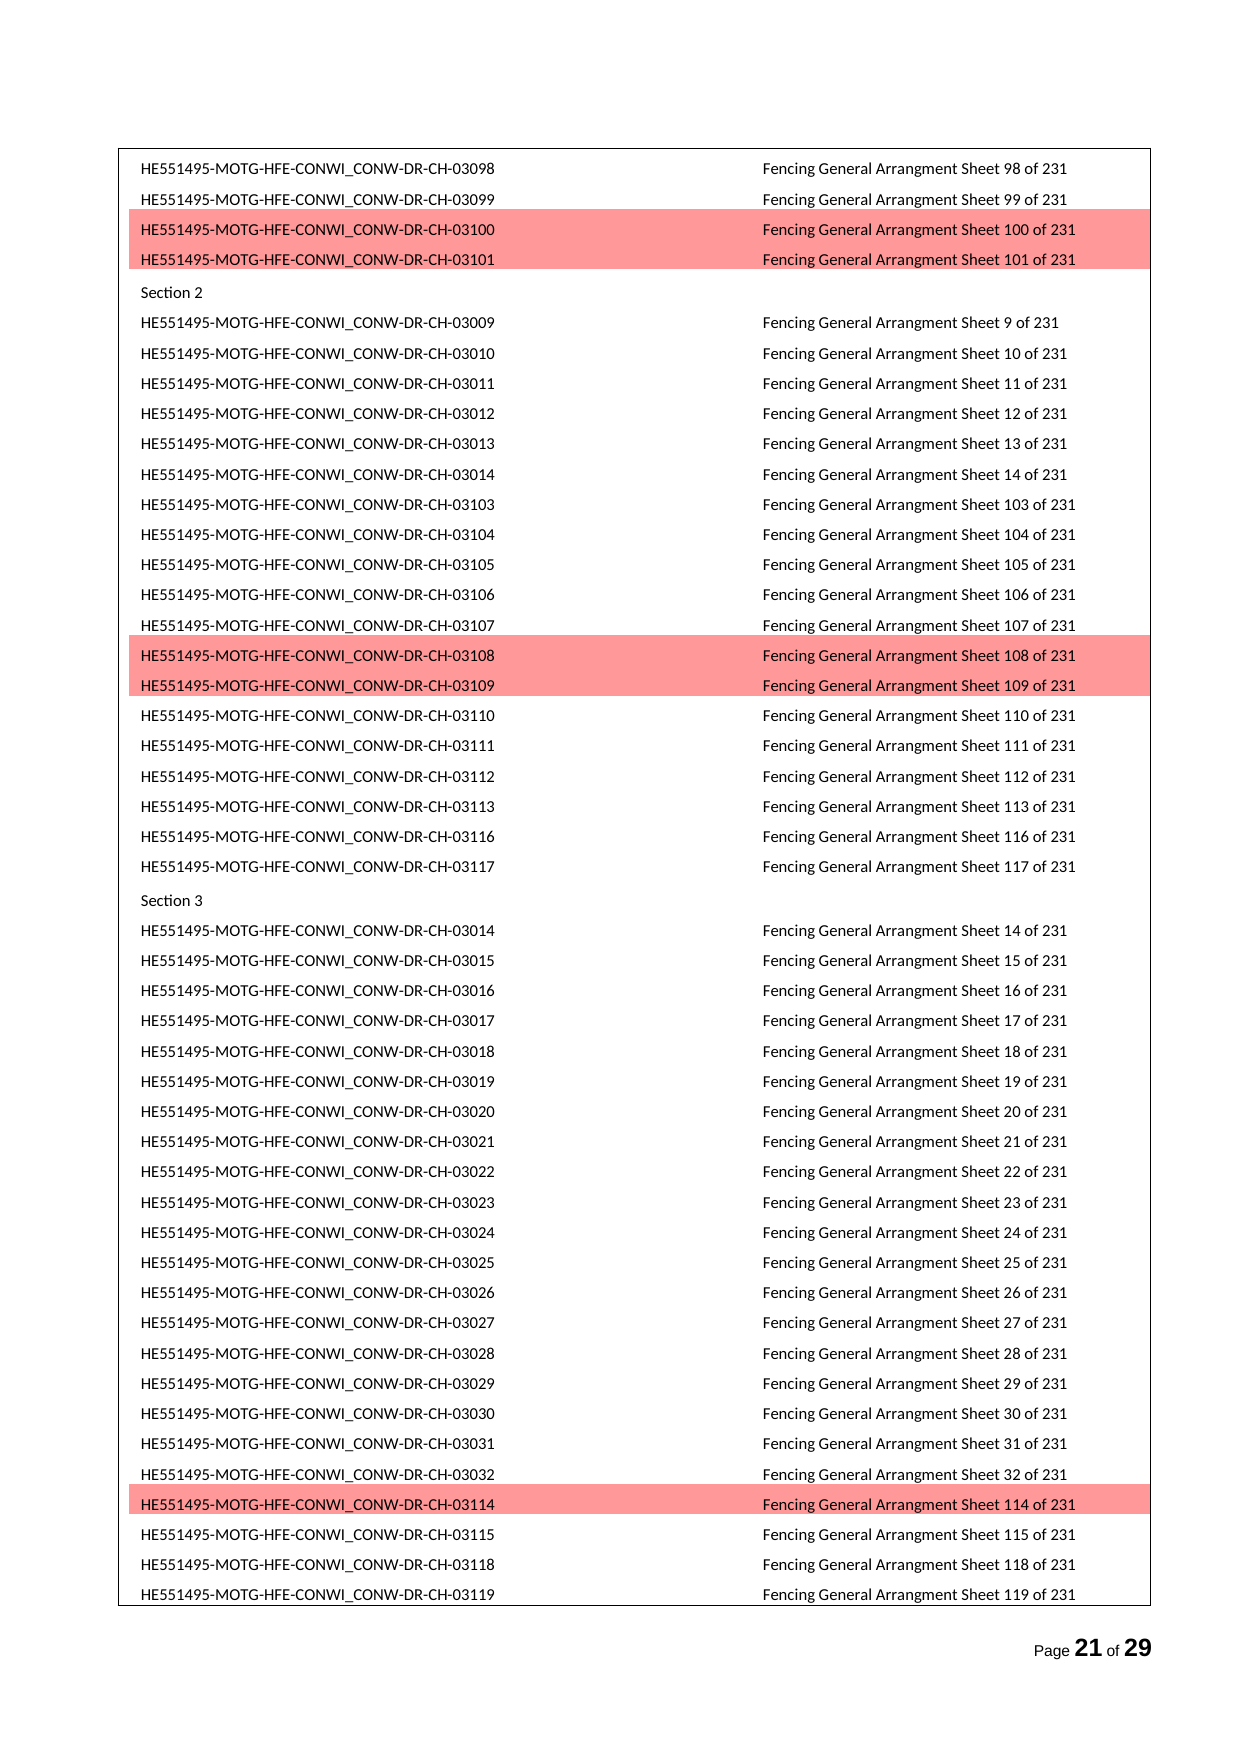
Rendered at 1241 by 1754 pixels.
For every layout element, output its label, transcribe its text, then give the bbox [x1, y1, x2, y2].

table_cell Section 1 [119, 149, 1150, 1605]
